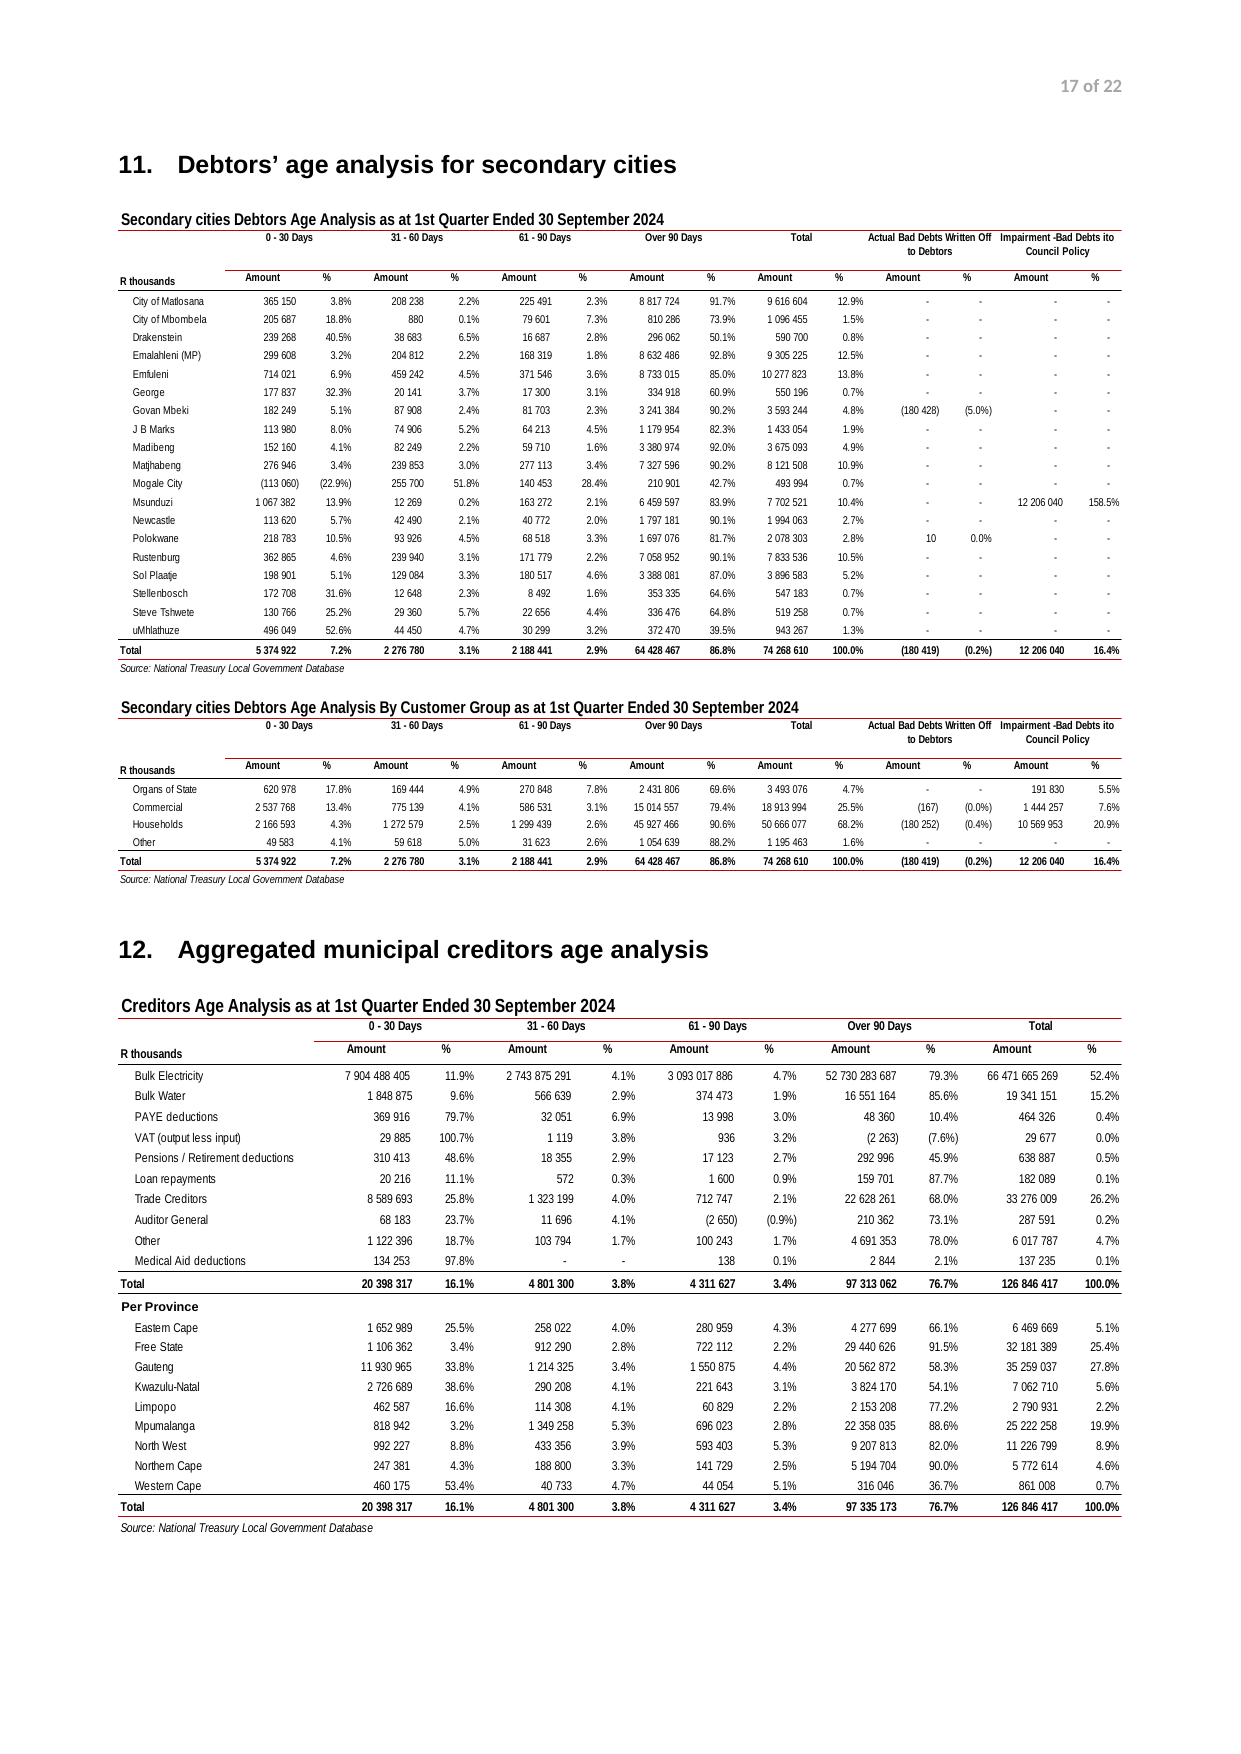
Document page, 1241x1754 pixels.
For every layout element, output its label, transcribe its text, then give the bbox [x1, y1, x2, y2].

subtitle Debtors’ age analysis for secondary cities [118, 150, 1123, 179]
subtitle Aggregated municipal creditors age analysis [118, 935, 1123, 964]
